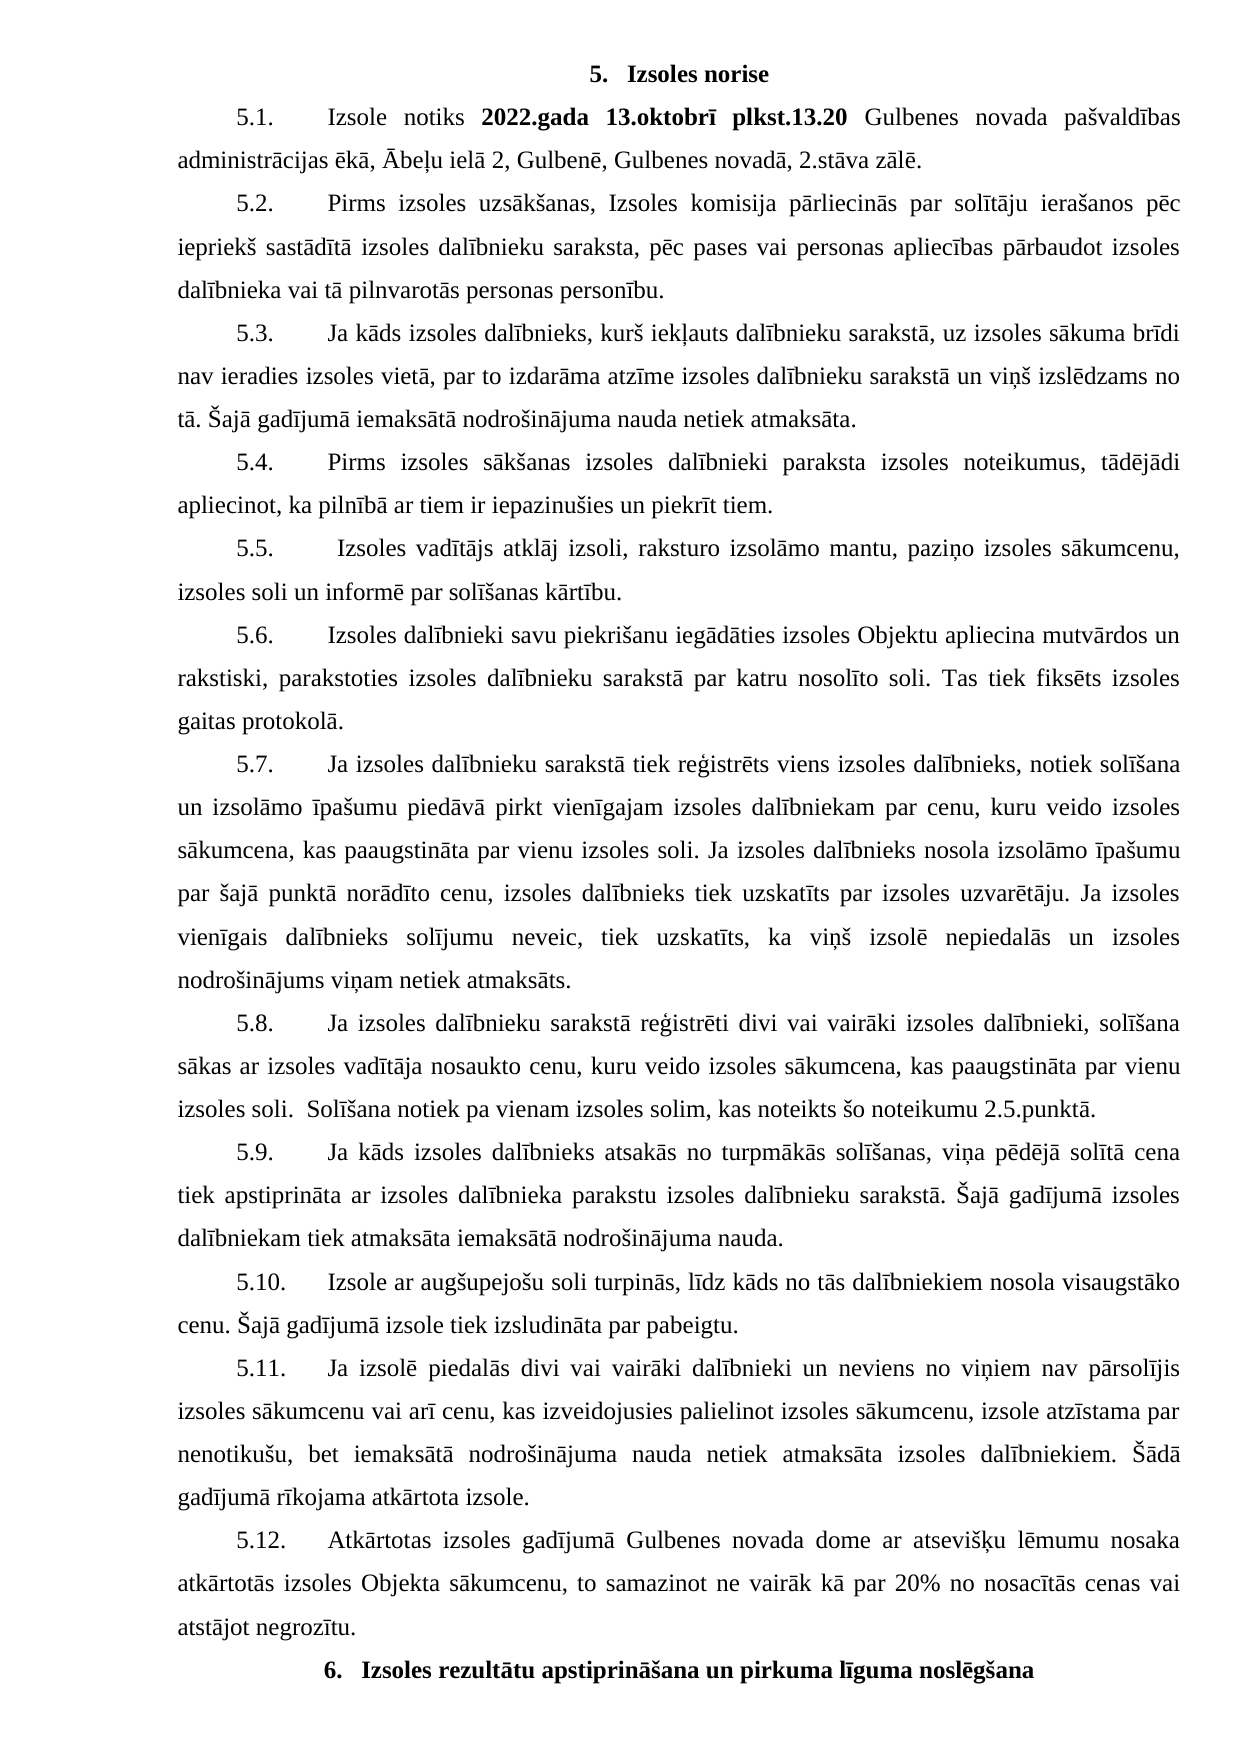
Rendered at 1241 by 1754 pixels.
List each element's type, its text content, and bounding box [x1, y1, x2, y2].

list Izsole ar augšupejošu soli turpinās, līdz kāds no tās dalībniekiem nosola visaugstāko cenu. Šajā gadījumā izsole tiek izsludināta par pabeigtu. [177, 1267, 1181, 1338]
list Izsole notiks 2022.gada 13.oktobrī plkst.13.20 Gulbenes novada pašvaldības administrācijas ēkā, Ābeļu ielā 2, Gulbenē, Gulbenes novadā, 2.stāva zālē. [177, 102, 1181, 174]
list Pirms izsoles sākšanas izsoles dalībnieki paraksta izsoles noteikumus, tādējādi apliecinot, ka pilnībā ar tiem ir iepazinušies un piekrīt tiem. [177, 447, 1181, 519]
list Ja kāds izsoles dalībnieks, kurš iekļauts dalībnieku sarakstā, uz izsoles sākuma brīdi nav ieradies izsoles vietā, par to izdarāma atzīme izsoles dalībnieku sarakstā un viņš izslēdzams no tā. Šajā gadījumā iemaksātā nodrošinājuma nauda netiek atmaksāta. [177, 318, 1181, 433]
list Pirms izsoles uzsākšanas, Izsoles komisija pārliecinās par solītāju ierašanos pēc iepriekš sastādītā izsoles dalībnieku saraksta, pēc pases vai personas apliecības pārbaudot izsoles dalībnieka vai tā pilnvarotās personas personību. [177, 188, 1181, 303]
list Ja kāds izsoles dalībnieks atsakās no turpmākās solīšanas, viņa pēdējā solītā cena tiek apstiprināta ar izsoles dalībnieka parakstu izsoles dalībnieku sarakstā. Šajā gadījumā izsoles dalībniekam tiek atmaksāta iemaksātā nodrošinājuma nauda. [177, 1137, 1181, 1252]
list Izsoles rezultātu apstiprināšana un pirkuma līguma noslēgšana [177, 1655, 1181, 1683]
list Ja izsolē piedalās divi vai vairāki dalībnieki un neviens no viņiem nav pārsolījis izsoles sākumcenu vai arī cenu, kas izveidojusies palielinot izsoles sākumcenu, izsole atzīstama par nenotikušu, bet iemaksātā nodrošinājuma nauda netiek atmaksāta izsoles dalībniekiem. Šādā gadījumā rīkojama atkārtota izsole. [177, 1353, 1181, 1511]
list Izsoles norise [177, 59, 1181, 88]
list Ja izsoles dalībnieku sarakstā reģistrēti divi vai vairāki izsoles dalībnieki, solīšana sākas ar izsoles vadītāja nosaukto cenu, kuru veido izsoles sākumcena, kas paaugstināta par vienu izsoles soli. Solīšana notiek pa vienam izsoles solim, kas noteikts šo noteikumu 2.5.punktā. [177, 1008, 1181, 1123]
list Ja izsoles dalībnieku sarakstā tiek reģistrēts viens izsoles dalībnieks, notiek solīšana un izsolāmo īpašumu piedāvā pirkt vienīgajam izsoles dalībniekam par cenu, kuru veido izsoles sākumcena, kas paaugstināta par vienu izsoles soli. Ja izsoles dalībnieks nosola izsolāmo īpašumu par šajā punktā norādīto cenu, izsoles dalībnieks tiek uzskatīts par izsoles uzvarētāju. Ja izsoles vienīgais dalībnieks solījumu neveic, tiek uzskatīts, ka viņš izsolē nepiedalās un izsoles nodrošinājums viņam netiek atmaksāts. [177, 749, 1181, 993]
list Izsoles vadītājs atklāj izsoli, raksturo izsolāmo mantu, paziņo izsoles sākumcenu, izsoles soli un informē par solīšanas kārtību. [177, 533, 1181, 605]
list Atkārtotas izsoles gadījumā Gulbenes novada dome ar atsevišķu lēmumu nosaka atkārtotās izsoles Objekta sākumcenu, to samazinot ne vairāk kā par 20% no nosacītās cenas vai atstājot negrozītu. [177, 1525, 1181, 1640]
list Izsoles dalībnieki savu piekrišanu iegādāties izsoles Objektu apliecina mutvārdos un rakstiski, parakstoties izsoles dalībnieku sarakstā par katru nosolīto soli. Tas tiek fiksēts izsoles gaitas protokolā. [177, 620, 1181, 735]
